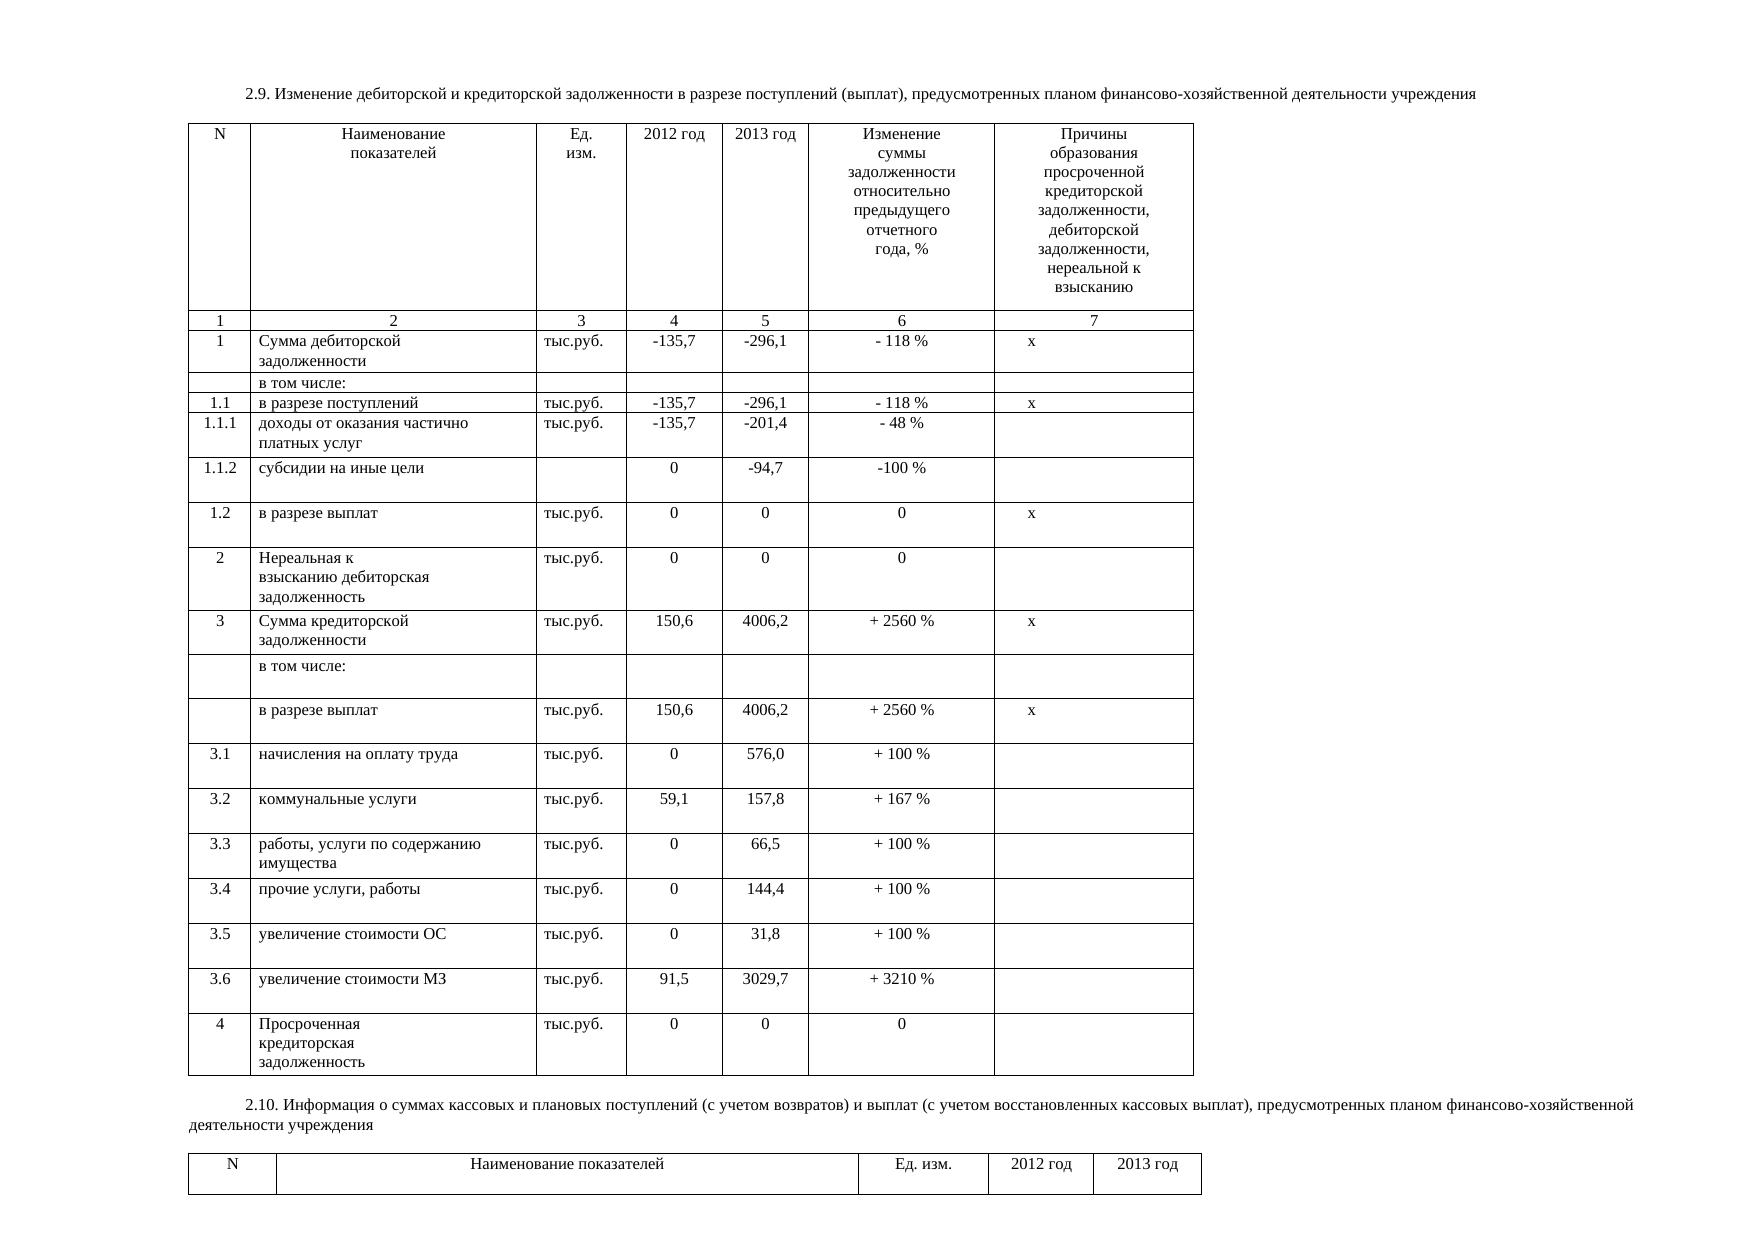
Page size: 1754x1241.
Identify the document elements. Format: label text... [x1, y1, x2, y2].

table_cell [627, 373, 722, 392]
table_header Причины образования просроченной кредиторской задолженности, дебиторской задолженности, нереальной к взысканию [995, 124, 1193, 310]
table_cell тыс.руб. [537, 879, 626, 923]
table_cell 2 [189, 548, 250, 609]
table_cell x [995, 503, 1193, 547]
table_cell + 167 % [809, 789, 994, 833]
table_cell 5 [723, 311, 808, 330]
table_cell 0 [723, 548, 808, 609]
table_cell тыс.руб. [537, 744, 626, 788]
table_cell 0 [809, 503, 994, 547]
table_cell увеличение стоимости МЗ [251, 969, 536, 1012]
table_cell 0 [627, 548, 722, 609]
table_cell коммунальные услуги [251, 789, 536, 833]
table_cell 4006,2 [723, 699, 808, 743]
text 2.9. Изменение дебиторской и кредиторской задолженности в разрезе поступлений (выплат), предусмотренных планом финансово-хозяйственной деятельности учреждения [189, 84, 1636, 103]
table_cell [995, 413, 1193, 457]
table_cell тыс.руб. [537, 331, 626, 372]
table_cell тыс.руб. [537, 393, 626, 412]
table_cell 1.1.1 [189, 413, 250, 457]
text 2.10. Информация о суммах кассовых и плановых поступлений (с учетом возвратов) и выплат (с учетом восстановленных кассовых выплат), предусмотренных планом финансово-хозяйственной деятельности учреждения [189, 1095, 1636, 1133]
table_cell 4 [627, 311, 722, 330]
table_cell 4006,2 [723, 611, 808, 654]
table_cell [809, 655, 994, 698]
table_cell [537, 655, 626, 698]
table_cell + 2560 % [809, 611, 994, 654]
table_cell 6 [809, 311, 994, 330]
table_cell 3.5 [189, 924, 250, 968]
table_cell в разрезе выплат [251, 699, 536, 743]
table_cell + 100 % [809, 744, 994, 788]
table_cell 0 [809, 548, 994, 609]
table_header 2013 год [723, 124, 808, 310]
table_cell + 100 % [809, 879, 994, 923]
table_cell [995, 458, 1193, 502]
table_cell в том числе: [251, 655, 536, 698]
table_cell 1 [189, 331, 250, 372]
table_cell в разрезе выплат [251, 503, 536, 547]
table_cell 3.6 [189, 969, 250, 1012]
table_cell начисления на оплату труда [251, 744, 536, 788]
table_cell в разрезе поступлений [251, 393, 536, 412]
table_cell + 100 % [809, 834, 994, 878]
table_cell увеличение стоимости ОС [251, 924, 536, 968]
table_cell -201,4 [723, 413, 808, 457]
table_cell тыс.руб. [537, 969, 626, 1012]
table_cell -94,7 [723, 458, 808, 502]
table_cell прочие услуги, работы [251, 879, 536, 923]
table_cell [995, 373, 1193, 392]
table_cell -296,1 [723, 331, 808, 372]
table_header 2013 год [1094, 1154, 1201, 1194]
table_cell [189, 699, 250, 743]
table_cell - 118 % [809, 331, 994, 372]
table_cell [537, 458, 626, 502]
table_cell 3.2 [189, 789, 250, 833]
table_cell тыс.руб. [537, 503, 626, 547]
table_cell тыс.руб. [537, 834, 626, 878]
table_header Наименование показателей [277, 1154, 858, 1194]
table_cell 0 [627, 879, 722, 923]
table_cell 3.4 [189, 879, 250, 923]
table_cell x [995, 611, 1193, 654]
table_cell -135,7 [627, 413, 722, 457]
table_cell 0 [809, 1014, 994, 1075]
table_cell Сумма кредиторской задолженности [251, 611, 536, 654]
table_cell 0 [723, 503, 808, 547]
table_cell -135,7 [627, 331, 722, 372]
table_cell [995, 744, 1193, 788]
table_cell 0 [627, 1014, 722, 1075]
table_header 2012 год [627, 124, 722, 310]
table_cell -135,7 [627, 393, 722, 412]
table_header 2012 год [989, 1154, 1093, 1194]
table_cell 31,8 [723, 924, 808, 968]
table_cell тыс.руб. [537, 789, 626, 833]
table_cell [627, 655, 722, 698]
table_cell 150,6 [627, 699, 722, 743]
table_cell Сумма дебиторской задолженности [251, 331, 536, 372]
table_cell 91,5 [627, 969, 722, 1012]
table_cell 66,5 [723, 834, 808, 878]
table_cell - 48 % [809, 413, 994, 457]
table_cell [189, 373, 250, 392]
table_cell + 3210 % [809, 969, 994, 1012]
table_cell тыс.руб. [537, 1014, 626, 1075]
table_cell 3029,7 [723, 969, 808, 1012]
table_cell + 2560 % [809, 699, 994, 743]
table_cell тыс.руб. [537, 924, 626, 968]
table_cell тыс.руб. [537, 413, 626, 457]
table_cell 0 [627, 834, 722, 878]
table_cell [995, 655, 1193, 698]
table_cell 3.3 [189, 834, 250, 878]
table_cell 1.1.2 [189, 458, 250, 502]
table_cell Просроченная кредиторская задолженность [251, 1014, 536, 1075]
table_cell + 100 % [809, 924, 994, 968]
table_cell [995, 924, 1193, 968]
table_cell работы, услуги по содержанию имущества [251, 834, 536, 878]
table_cell [723, 373, 808, 392]
table_cell 7 [995, 311, 1193, 330]
table_cell доходы от оказания частично платных услуг [251, 413, 536, 457]
table_header N [189, 124, 250, 310]
table_cell Нереальная к взысканию дебиторская задолженность [251, 548, 536, 609]
table_header Изменение суммы задолженности относительно предыдущего отчетного года, % [809, 124, 994, 310]
table_cell субсидии на иные цели [251, 458, 536, 502]
table_cell [995, 789, 1193, 833]
table_cell 1 [189, 311, 250, 330]
table_cell 1.2 [189, 503, 250, 547]
table_cell [809, 373, 994, 392]
table_cell x [995, 331, 1193, 372]
table_cell [995, 879, 1193, 923]
table_cell тыс.руб. [537, 548, 626, 609]
table_header Ед. изм. [537, 124, 626, 310]
table_cell [995, 1014, 1193, 1075]
table_header Наименование показателей [251, 124, 536, 310]
table_cell -100 % [809, 458, 994, 502]
table_cell -296,1 [723, 393, 808, 412]
table_cell [189, 655, 250, 698]
table_cell 0 [627, 924, 722, 968]
table_cell [995, 969, 1193, 1012]
table_cell [995, 834, 1193, 878]
table_cell 0 [723, 1014, 808, 1075]
table_cell [995, 548, 1193, 609]
table_cell 59,1 [627, 789, 722, 833]
table_cell 2 [251, 311, 536, 330]
table_cell 0 [627, 458, 722, 502]
table_cell 144,4 [723, 879, 808, 923]
table_cell х [995, 699, 1193, 743]
table_cell 157,8 [723, 789, 808, 833]
table_cell 4 [189, 1014, 250, 1075]
table_cell x [995, 393, 1193, 412]
table_cell тыс.руб. [537, 611, 626, 654]
table_header Ед. изм. [859, 1154, 988, 1194]
table_cell в том числе: [251, 373, 536, 392]
table_cell тыс.руб. [537, 699, 626, 743]
table_header N [189, 1154, 276, 1194]
table_cell 1.1 [189, 393, 250, 412]
table_cell 576,0 [723, 744, 808, 788]
table_cell [537, 373, 626, 392]
table_cell 0 [627, 744, 722, 788]
table_cell 3 [537, 311, 626, 330]
table_cell 150,6 [627, 611, 722, 654]
table_cell 3 [189, 611, 250, 654]
table_cell 0 [627, 503, 722, 547]
table_cell - 118 % [809, 393, 994, 412]
table_cell [723, 655, 808, 698]
table_cell 3.1 [189, 744, 250, 788]
